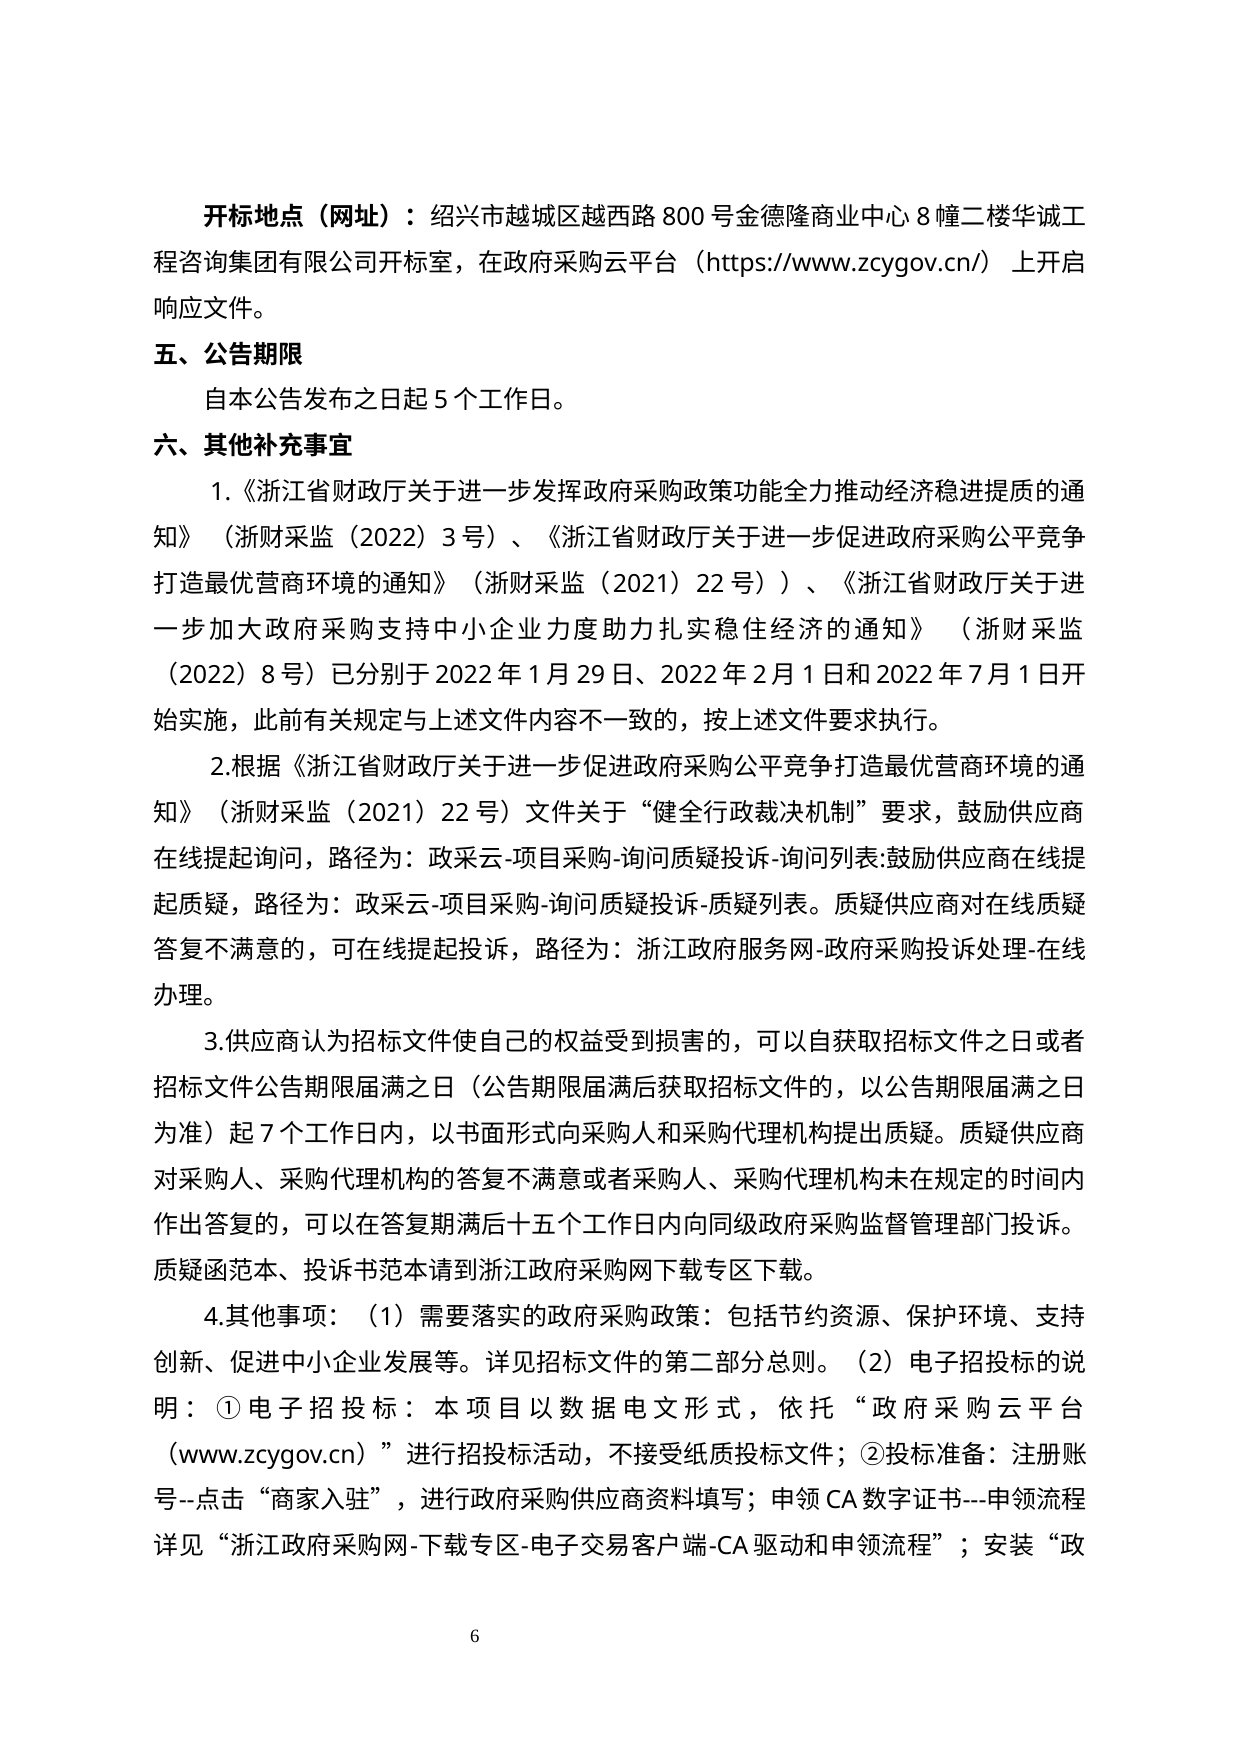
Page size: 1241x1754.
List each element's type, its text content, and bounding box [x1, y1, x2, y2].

text 3.供应商认为招标文件使自己的权益受到损害的，可以自获取招标文件之日或者招标文件公告期限届满之日（公告期限届满后获取招标文件的，以公告期限届满之日为准）起7个工作日内，以书面形式向采购人和采购代理机构提出质疑。质疑供应商对采购人、采购代理机构的答复不满意或者采购人、采购代理机构未在规定的时间内作出答复的，可以在答复期满后十五个工作日内向同级政府采购监督管理部门投诉。质疑函范本、投诉书范本请到浙江政府采购网下载专区下载。 [153, 1014, 1087, 1289]
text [153, 1289, 1087, 1564]
text 开标地点（网址）：绍兴市越城区越西路800号金德隆商业中心8幢二楼华诚工程咨询集团有限公司开标室，在政府采购云平台（https://www.zcygov.cn/） 上开启响应文件。 [153, 189, 1087, 326]
text 自本公告发布之日起5个工作日。 [153, 372, 1087, 418]
text 2.根据《浙江省财政厅关于进一步促进政府采购公平竞争打造最优营商环境的通知》（浙财采监（2021）22号）文件关于“健全行政裁决机制”要求，鼓励供应商在线提起询问，路径为：政采云-项目采购-询问质疑投诉-询问列表:鼓励供应商在线提起质疑，路径为：政采云-项目采购-询问质疑投诉-质疑列表。质疑供应商对在线质疑答复不满意的，可在线提起投诉，路径为：浙江政府服务网-政府采购投诉处理-在线办理。 [153, 739, 1087, 1014]
text 1.《浙江省财政厅关于进一步发挥政府采购政策功能全力推动经济稳进提质的通知》 （浙财采监（2022）3号）、《浙江省财政厅关于进一步促进政府采购公平竞争打造最优营商环境的通知》（浙财采监（2021）22号））、《浙江省财政厅关于进一步加大政府采购支持中小企业力度助力扎实稳住经济的通知》 （浙财采监（2022）8号）已分别于2022年1月29日、2022年2月1日和2022年7月1日开始实施，此前有关规定与上述文件内容不一致的，按上述文件要求执行。 [153, 464, 1087, 739]
text 五、公告期限 [153, 326, 1087, 372]
text 六、其他补充事宜 [153, 418, 1087, 464]
